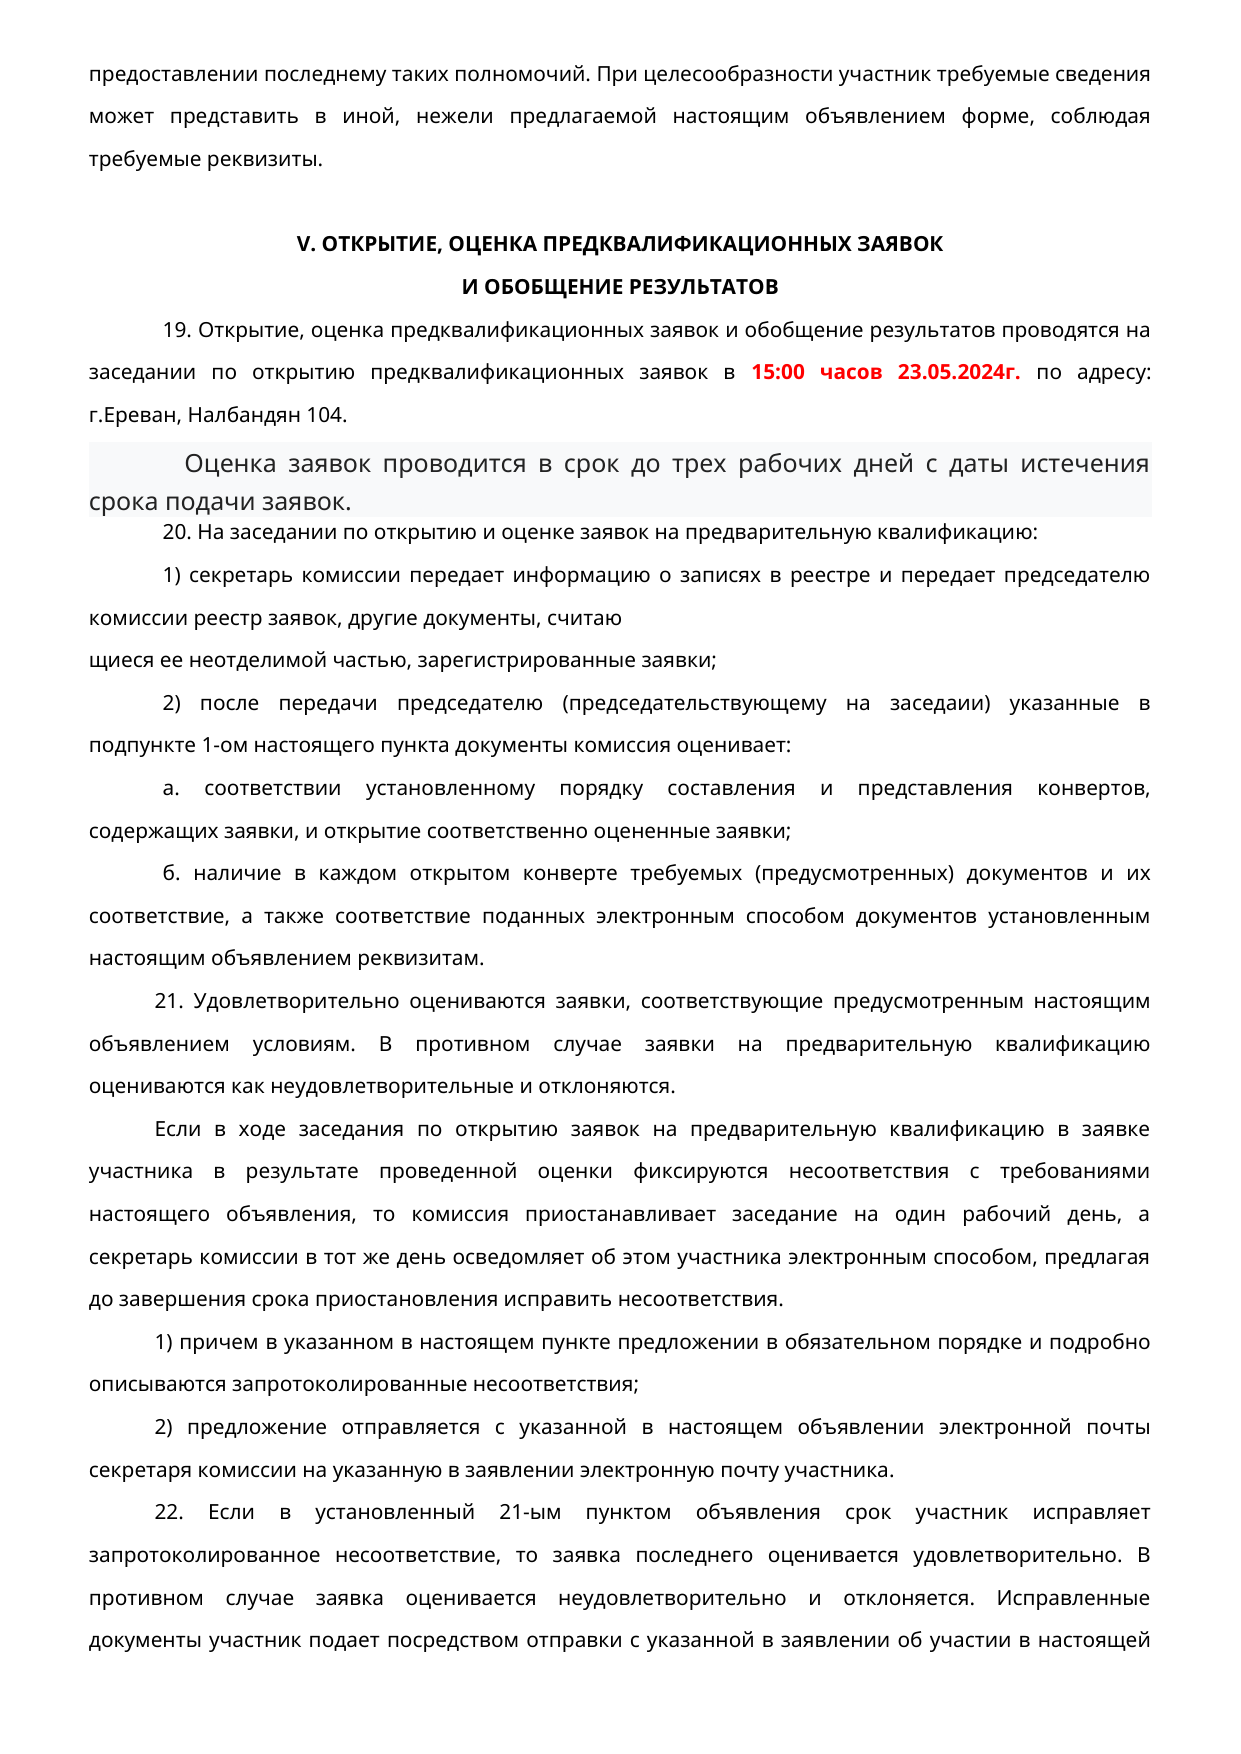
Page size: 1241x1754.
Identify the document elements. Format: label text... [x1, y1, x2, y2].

text Оценка заявок проводится в срок до трех рабочих дней с даты истечения срока подачи заявок. [89, 442, 1152, 517]
text V. ОТКРЫТИЕ, ОЦЕНКА ПРЕДКВАЛИФИКАЦИОННЫХ ЗАЯВОК [89, 229, 1152, 258]
text 21. Удовлетворительно оцениваются заявки, соответствующие предусмотренным настоящим объявлением условиям. В противном случае заявки на предварительную квалификацию оцениваются как неудовлетворительные и отклоняются. [89, 986, 1152, 1100]
text 1) секретарь комиссии передает информацию о записях в реестре и передает председателю комиссии реестр заявок, другие документы, считаю [89, 560, 1152, 631]
text б. наличие в каждом открытом конверте требуемых (предусмотренных) документов и их соответствие, а также соответствие поданных электронным способом документов установленным настоящим объявлением реквизитам. [89, 858, 1152, 972]
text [89, 59, 1152, 173]
text а. соответствии установленному порядку составления и представления конвертов, содержащих заявки, и открытие соответственно оцененные заявки; [89, 773, 1152, 844]
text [89, 1497, 1152, 1654]
text 1) причем в указанном в настоящем пункте предложении в обязательном порядке и подробно описываются запротоколированные несоответствия; [89, 1327, 1152, 1398]
text Если в ходе заседания по открытию заявок на предварительную квалификацию в заявке участника в результате проведенной оценки фиксируются несоответствия с требованиями настоящего объявления, то комиссия приостанавливает заседание на один рабочий день, а секретарь комиссии в тот же день осведомляет об этом участника электронным способом, предлагая до завершения срока приостановления исправить несоответствия. [89, 1114, 1152, 1313]
text И ОБОБЩЕНИЕ РЕЗУЛЬТАТОВ [89, 272, 1152, 301]
text 19. Открытие, оценка предквалификационных заявок и обобщение результатов проводятся на заседании по открытию предквалификационных заявок в 15:00 часов 23.05.2024г. по адресу: г.Ереван, Налбандян 104. [89, 315, 1152, 428]
text щиеся ее неотделимой частью, зарегистрированные заявки; [89, 645, 1152, 674]
text 20. На заседании по открытию и оценке заявок на предварительную квалификацию: [89, 517, 1152, 546]
text 2) предложение отправляется с указанной в настоящем объявлении электронной почты секретаря комиссии на указанную в заявлении электронную почту участника. [89, 1412, 1152, 1483]
text 2) после передачи председателю (председательствующему на заседаии) указанные в подпункте 1-ом настоящего пункта документы комиссия оценивает: [89, 688, 1152, 759]
